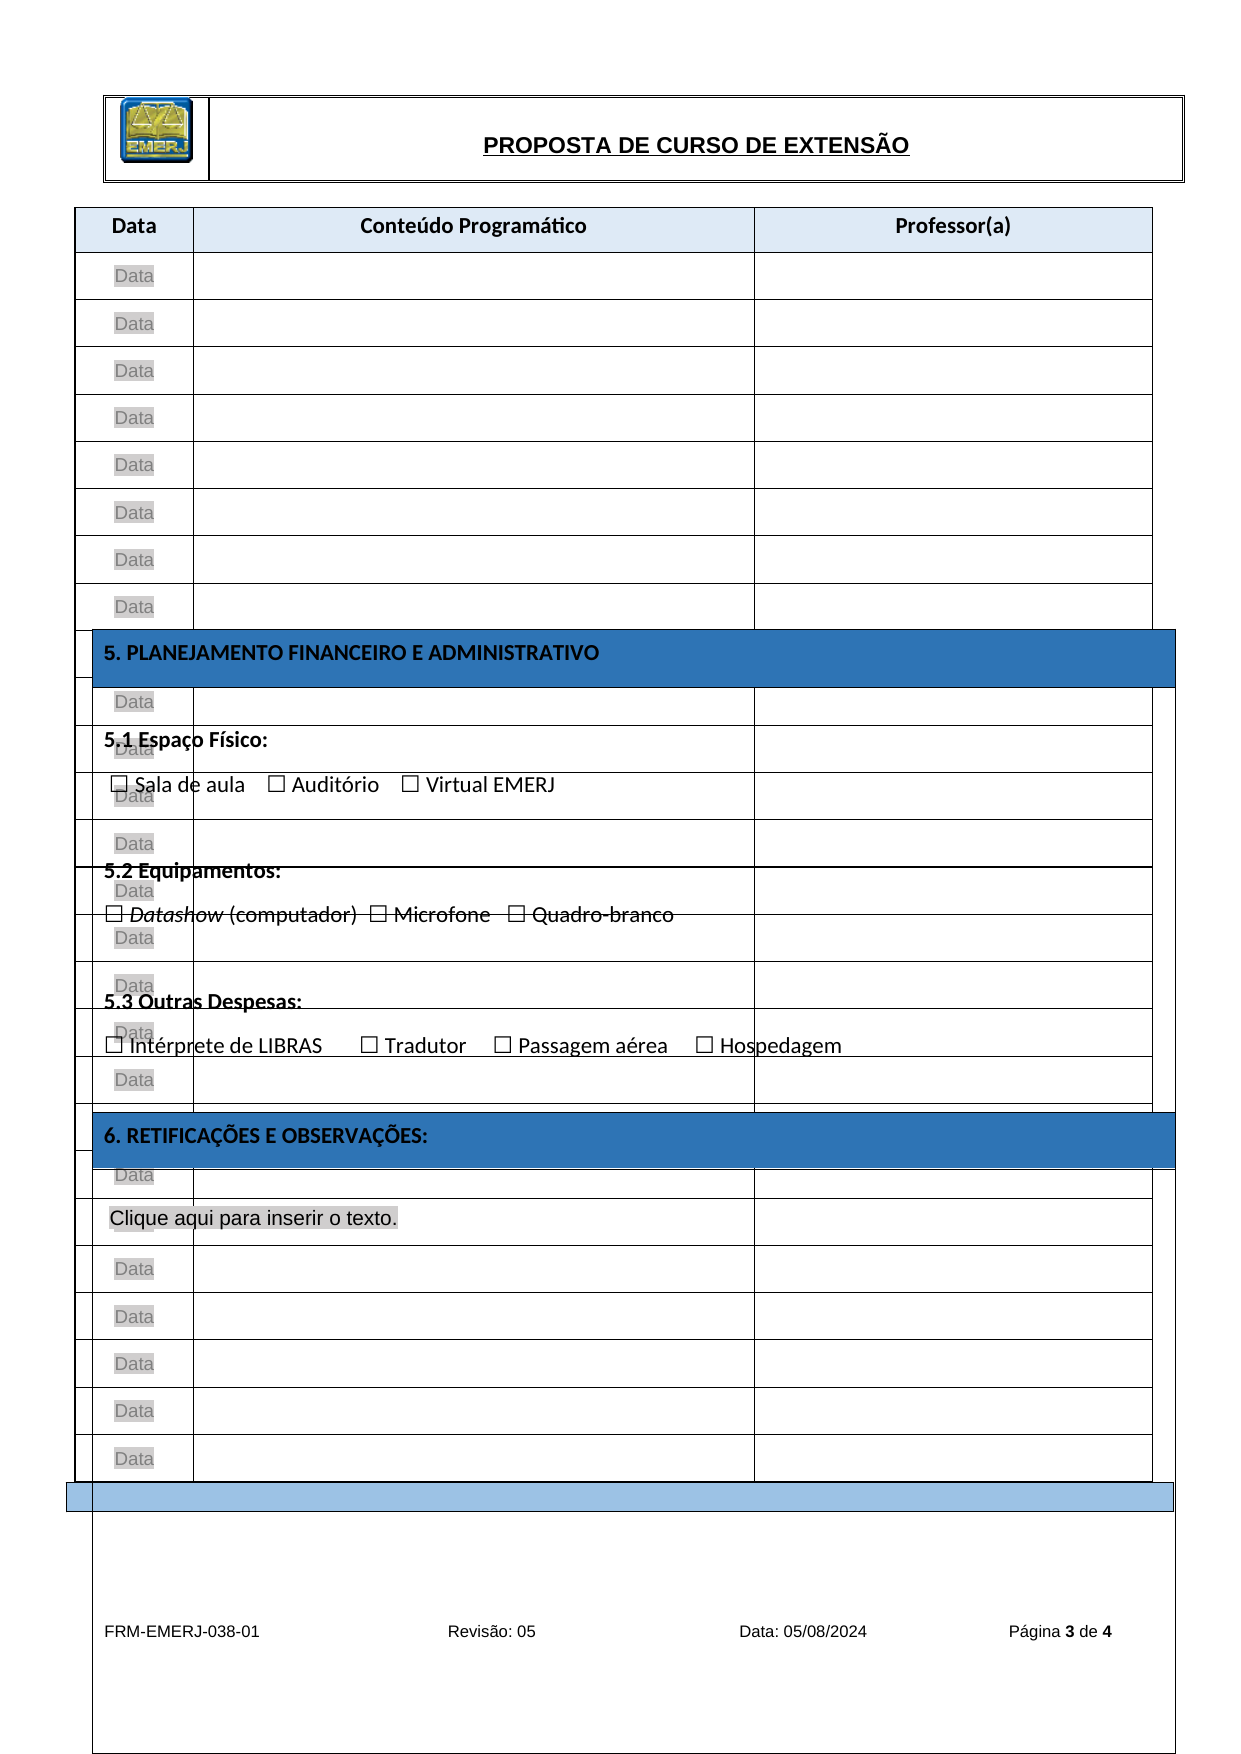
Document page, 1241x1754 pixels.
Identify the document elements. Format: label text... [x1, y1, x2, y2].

table_cell [76, 773, 92, 819]
table_cell [76, 1104, 92, 1150]
table_cell [755, 395, 1152, 441]
table_cell [755, 489, 1152, 535]
table_header 5. PLANEJAMENTO FINANCEIRO E ADMINISTRATIVO [93, 630, 1175, 687]
table_cell [755, 536, 1152, 583]
table_cell [194, 347, 754, 393]
table_cell [76, 678, 92, 724]
table_cell [755, 347, 1152, 393]
table_cell [194, 584, 754, 629]
table_cell [755, 300, 1152, 346]
table_cell [194, 395, 754, 441]
table_cell [76, 868, 92, 914]
table_cell [76, 1435, 92, 1481]
table_cell [76, 1151, 92, 1197]
table_cell 6. RETIFICAÇÕES E OBSERVAÇÕES: [93, 1113, 1175, 1168]
table_cell [76, 631, 92, 677]
table_cell [76, 962, 92, 1008]
table_cell [76, 584, 193, 630]
table_cell [76, 347, 193, 393]
table_cell [755, 253, 1152, 299]
table_cell [76, 1057, 92, 1103]
table_cell [76, 300, 193, 346]
table_cell [76, 442, 193, 488]
table_cell [755, 442, 1152, 488]
table_cell [76, 395, 193, 441]
table_cell [93, 1170, 1175, 1753]
picture [120, 97, 193, 163]
table_cell [76, 1009, 92, 1056]
table_cell [76, 915, 92, 961]
table_cell [76, 1199, 92, 1245]
table_cell [194, 253, 754, 299]
table_cell [755, 584, 1152, 629]
table_cell [194, 300, 754, 346]
table_cell [76, 536, 193, 583]
table_cell [76, 820, 92, 866]
table_cell Data [76, 208, 193, 252]
table_cell [76, 1293, 92, 1339]
table_cell Professor(a) [755, 208, 1152, 252]
table_cell [76, 1388, 92, 1434]
table_cell [76, 726, 92, 772]
table_cell [194, 536, 754, 583]
table_cell [76, 253, 193, 299]
table_cell [194, 442, 754, 488]
table_cell Conteúdo Programático [194, 208, 754, 252]
table_cell [76, 1246, 92, 1292]
table_cell [194, 489, 754, 535]
table_cell [76, 1340, 92, 1387]
table_cell 5.1 Espaço Físico: Sala de aula Auditório Virtual EMERJ 5.2 Equipamentos: Datashow (computador) Microfone Quadro-branco 5.3 Outras Despesas: Intérprete de LIBRAS Tradutor Passagem aérea Hospedagem [93, 688, 1175, 1112]
table_cell [76, 489, 193, 535]
